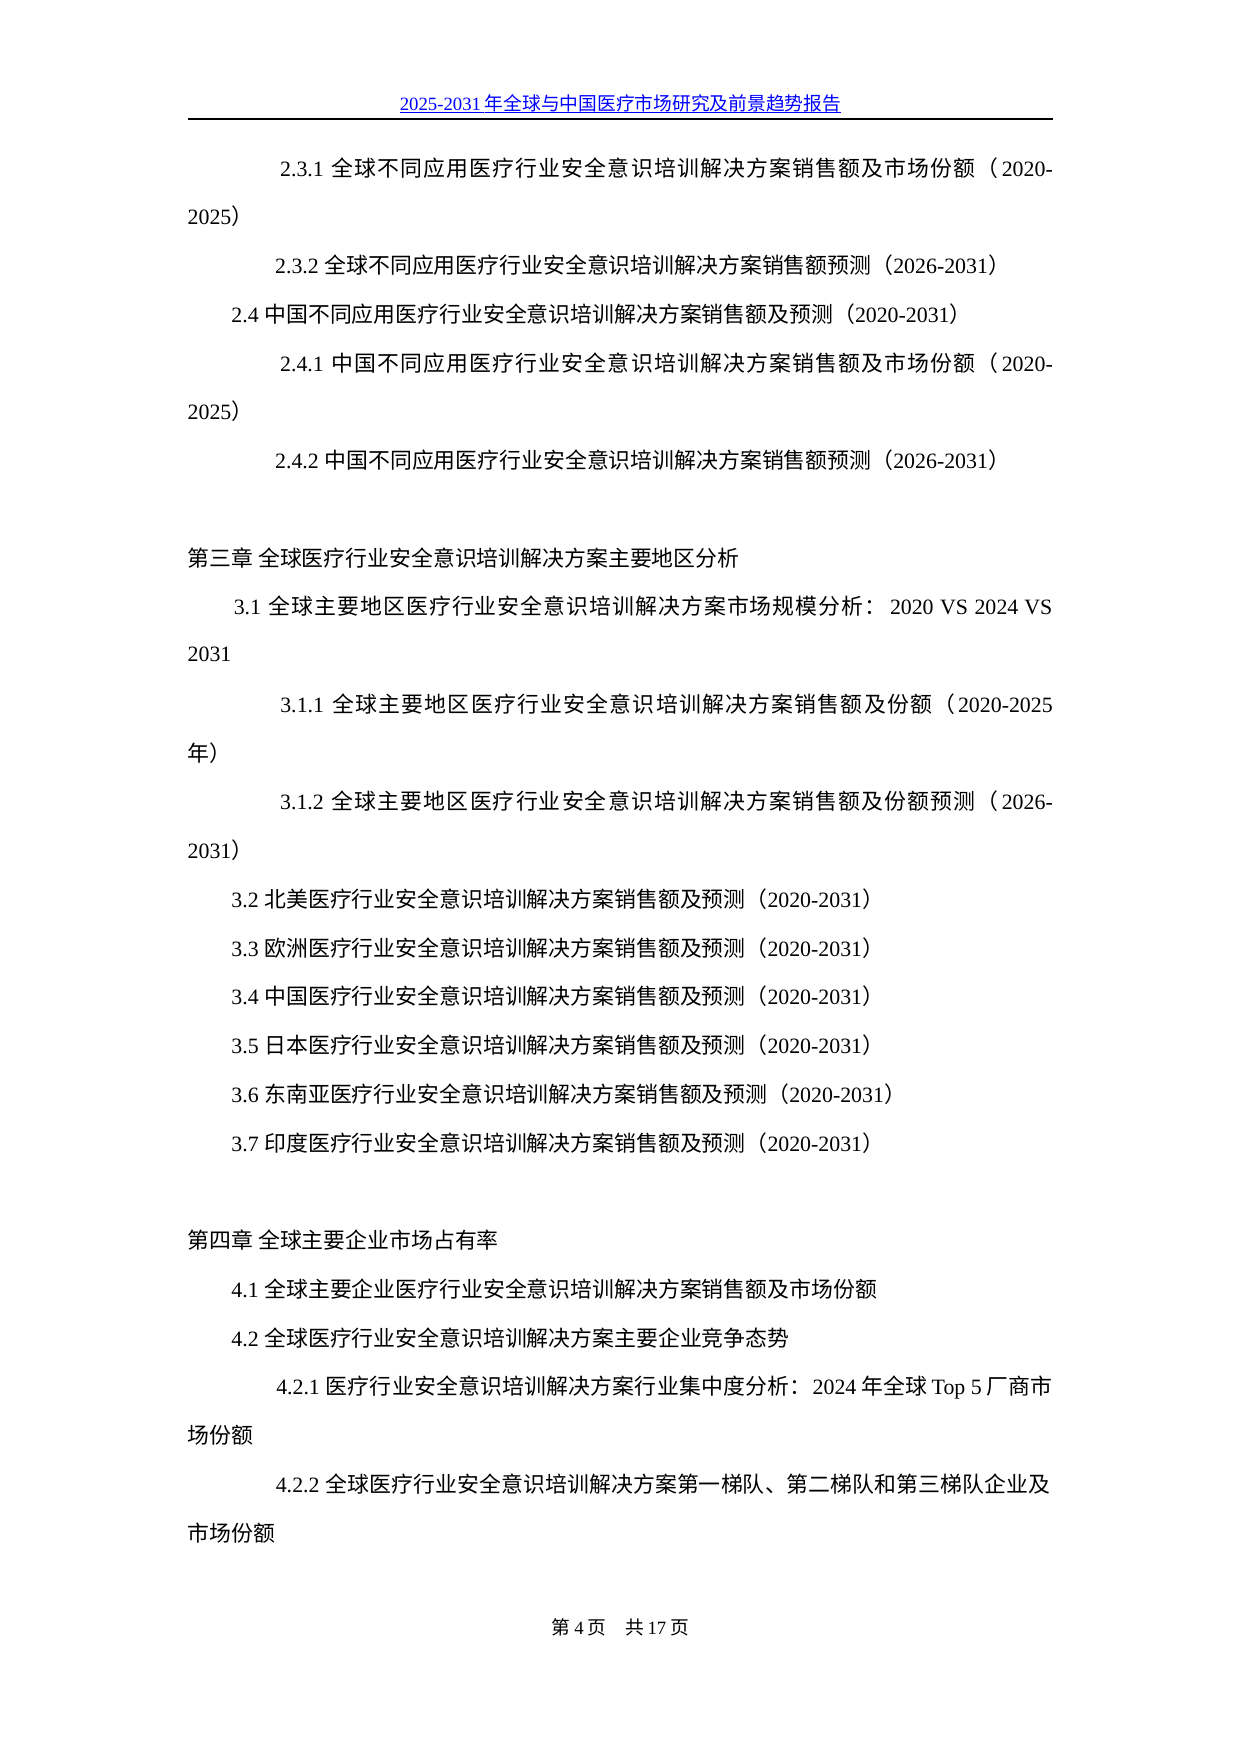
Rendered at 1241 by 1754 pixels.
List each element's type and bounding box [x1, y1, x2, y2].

text [187, 150, 1053, 1548]
